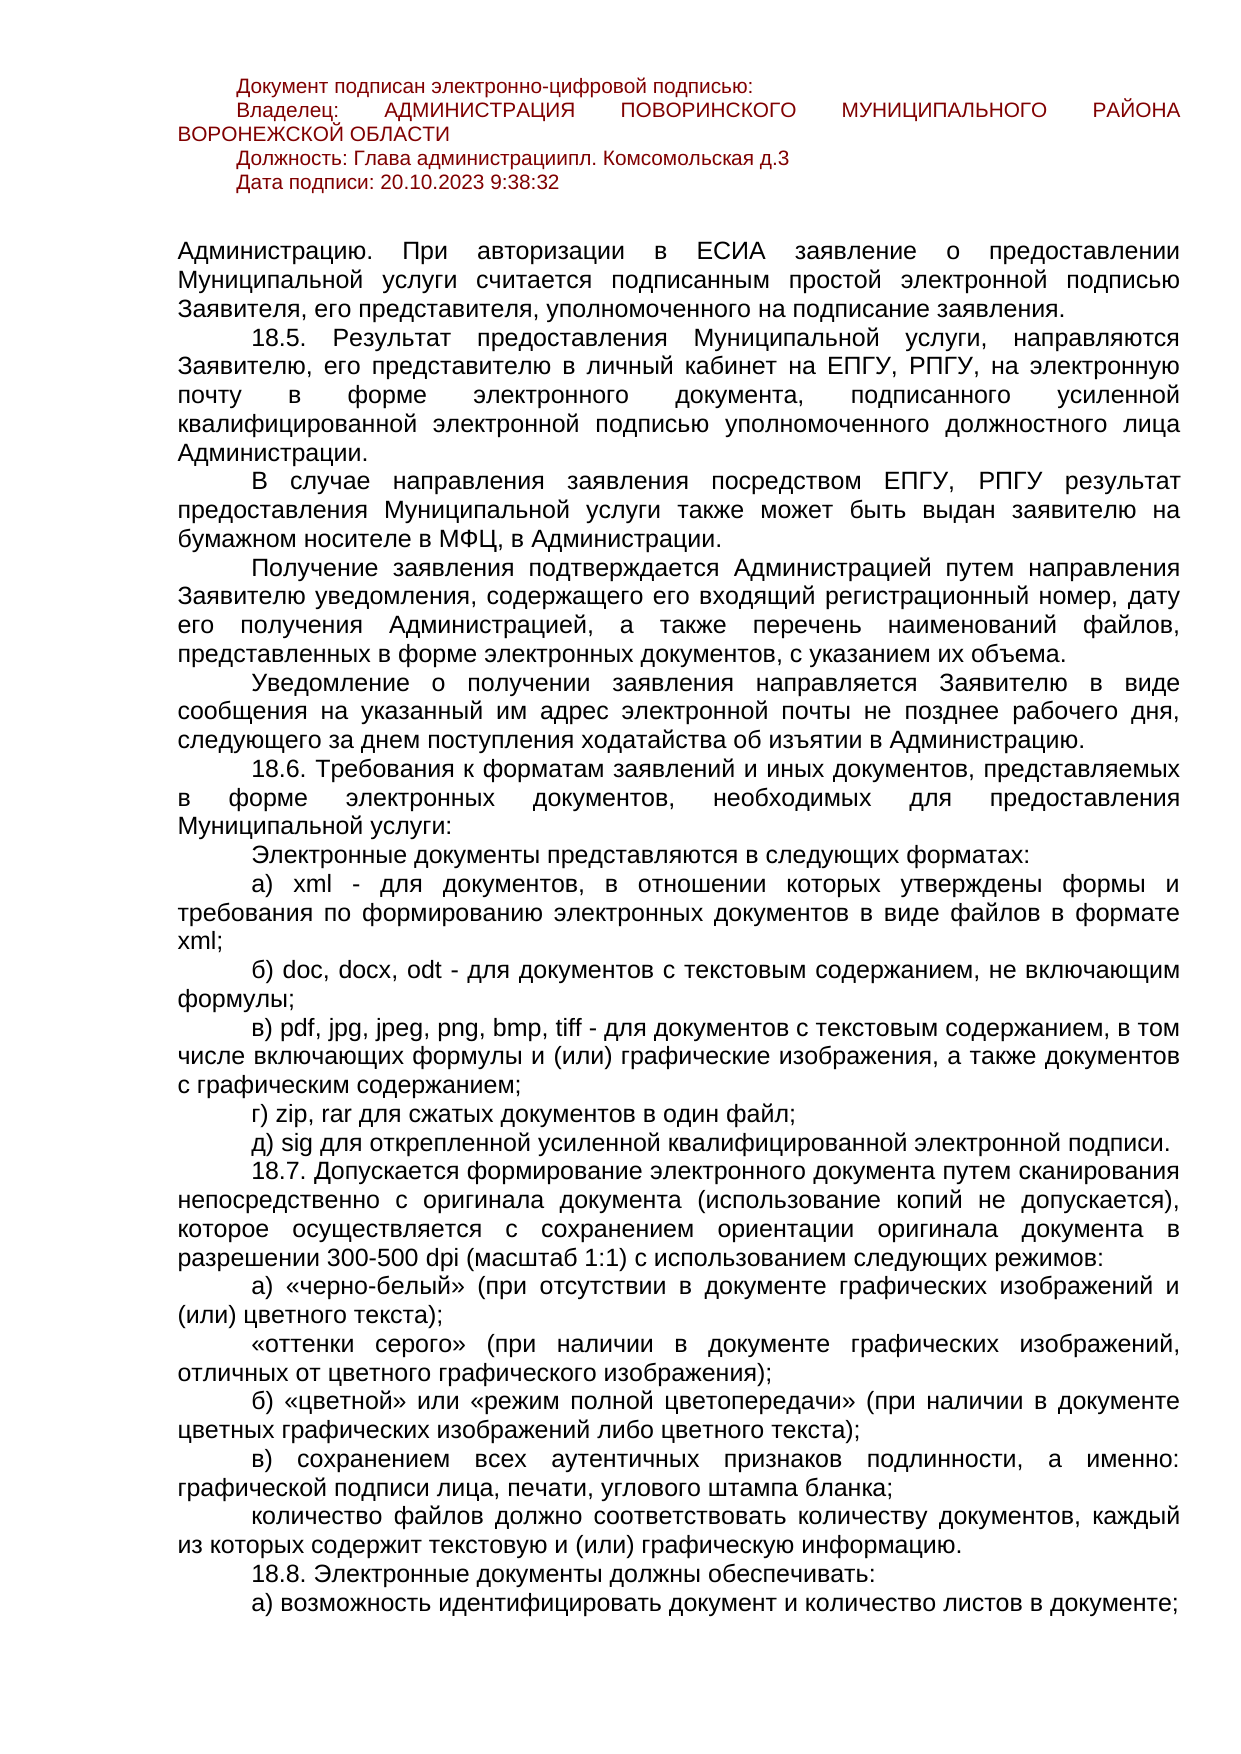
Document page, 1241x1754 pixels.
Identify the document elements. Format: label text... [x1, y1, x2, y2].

text 18.5. Результат предоставления Муниципальной услуги, направляются Заявителю, его представителю в личный кабинет на ЕПГУ, РПГУ, на электронную почту в форме электронного документа, подписанного усиленной квалифицированной электронной подписью уполномоченного должностного лица Администрации. [177, 322, 1181, 466]
text 18.8. Электронные документы должны обеспечивать: [177, 1559, 1181, 1587]
text б) «цветной» или «режим полной цветопередачи» (при наличии в документе цветных графических изображений либо цветного текста); [177, 1386, 1181, 1444]
text в) сохранением всех аутентичных признаков подлинности, а именно: графической подписи лица, печати, углового штампа бланка; [177, 1444, 1181, 1501]
text количество файлов должно соответствовать количеству документов, каждый из которых содержит текстовую и (или) графическую информацию. [177, 1501, 1181, 1559]
text 18.7. Допускается формирование электронного документа путем сканирования непосредственно с оригинала документа (использование копий не допускается), которое осуществляется с сохранением ориентации оригинала документа в разрешении 300-500 dpi (масштаб 1:1) с использованием следующих режимов: [177, 1156, 1181, 1271]
text Уведомление о получении заявления направляется Заявителю в виде сообщения на указанный им адрес электронной почты не позднее рабочего дня, следующего за днем поступления ходатайства об изъятии в Администрацию. [177, 667, 1181, 754]
text а) «черно-белый» (при отсутствии в документе графических изображений и (или) цветного текста); [177, 1271, 1181, 1329]
text 18.6. Требования к форматам заявлений и иных документов, представляемых в форме электронных документов, необходимых для предоставления Муниципальной услуги: [177, 754, 1181, 840]
text Электронные документы представляются в следующих форматах: [177, 840, 1181, 869]
text В случае направления заявления посредством ЕПГУ, РПГУ результат предоставления Муниципальной услуги также может быть выдан заявителю на бумажном носителе в МФЦ, в Администрации. [177, 466, 1181, 552]
text а) xml - для документов, в отношении которых утверждены формы и требования по формированию электронных документов в виде файлов в формате xml; [177, 869, 1181, 955]
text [177, 236, 1181, 322]
text г) zip, rar для сжатых документов в один файл; [177, 1099, 1181, 1127]
text «оттенки серого» (при наличии в документе графических изображений, отличных от цветного графического изображения); [177, 1329, 1181, 1386]
text д) sig для открепленной усиленной квалифицированной электронной подписи. [177, 1127, 1181, 1156]
text Получение заявления подтверждается Администрацией путем направления Заявителю уведомления, содержащего его входящий регистрационный номер, дату его получения Администрацией, а также перечень наименований файлов, представленных в форме электронных документов, с указанием их объема. [177, 552, 1181, 667]
text в) pdf, jpg, jpeg, png, bmp, tiff - для документов с текстовым содержанием, в том числе включающих формулы и (или) графические изображения, а также документов с графическим содержанием; [177, 1012, 1181, 1099]
text б) doc, docx, odt - для документов с текстовым содержанием, не включающим формулы; [177, 955, 1181, 1012]
text а) возможность идентифицировать документ и количество листов в документе; [177, 1587, 1181, 1616]
